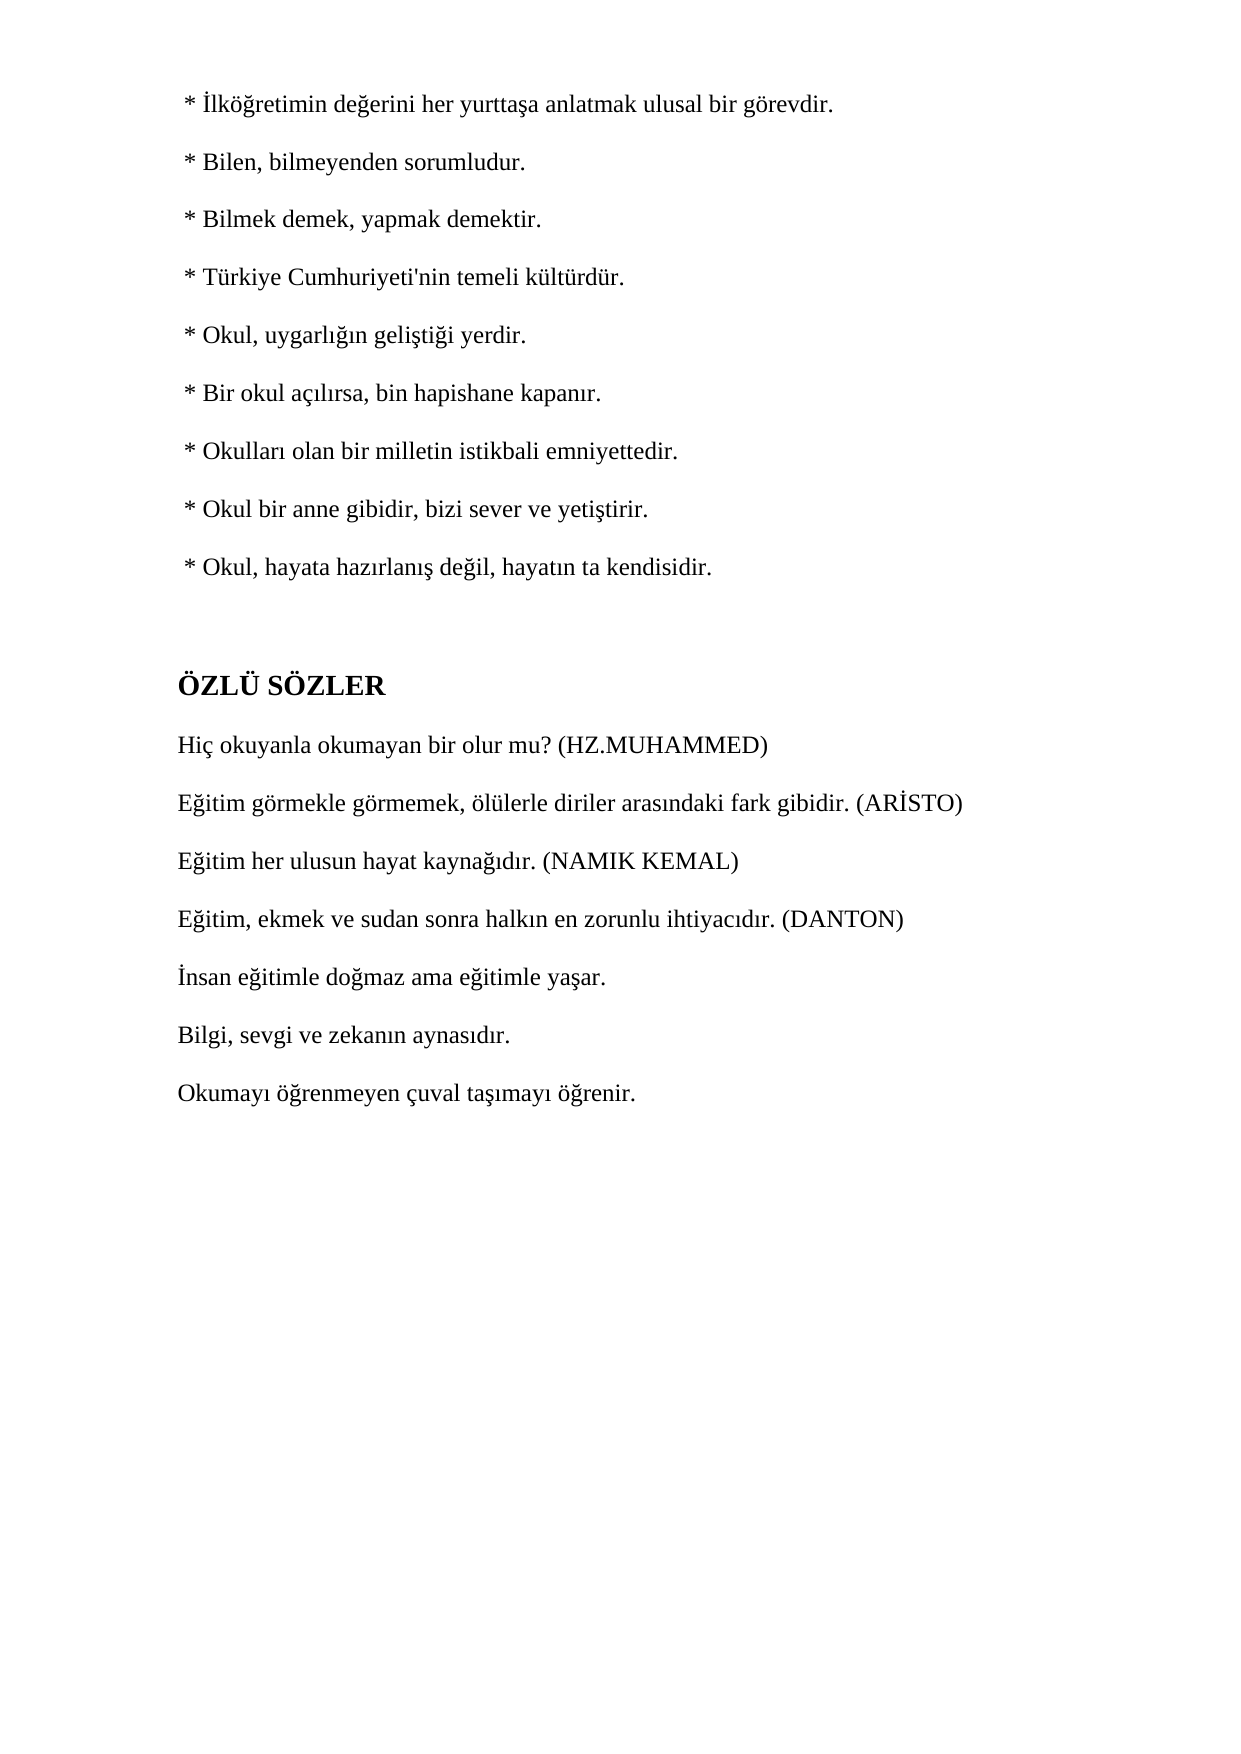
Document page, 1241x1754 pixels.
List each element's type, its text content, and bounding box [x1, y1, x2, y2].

text Okumayı öğrenmeyen çuval taşımayı öğrenir. [177, 1078, 1092, 1107]
text * Okul, uygarlığın geliştiği yerdir. [177, 320, 1092, 349]
text * İlköğretimin değerini her yurttaşa anlatmak ulusal bir görevdir. [177, 89, 1092, 117]
text Hiç okuyanla okumayan bir olur mu? (HZ.MUHAMMED) [177, 731, 1092, 759]
text * Okul bir anne gibidir, bizi sever ve yetiştirir. [177, 494, 1092, 523]
text Bilgi, sevgi ve zekanın aynasıdır. [177, 1020, 1092, 1049]
text * Okul, hayata hazırlanış değil, hayatın ta kendisidir. [177, 552, 1092, 581]
text Eğitim görmekle görmemek, ölülerle diriler arasındaki fark gibidir. (ARİSTO) [177, 788, 1092, 817]
text * Bir okul açılırsa, bin hapishane kapanır. [177, 378, 1092, 407]
text * Türkiye Cumhuriyeti'nin temeli kültürdür. [177, 262, 1092, 291]
text Eğitim, ekmek ve sudan sonra halkın en zorunlu ihtiyacıdır. (DANTON) [177, 904, 1092, 933]
text * Okulları olan bir milletin istikbali emniyettedir. [177, 436, 1092, 465]
text * Bilmek demek, yapmak demektir. [177, 204, 1092, 233]
text İnsan eğitimle doğmaz ama eğitimle yaşar. [177, 962, 1092, 991]
text Eğitim her ulusun hayat kaynağıdır. (NAMIK KEMAL) [177, 846, 1092, 875]
text ÖZLÜ SÖZLER [177, 668, 1092, 701]
text * Bilen, bilmeyenden sorumludur. [177, 147, 1092, 175]
